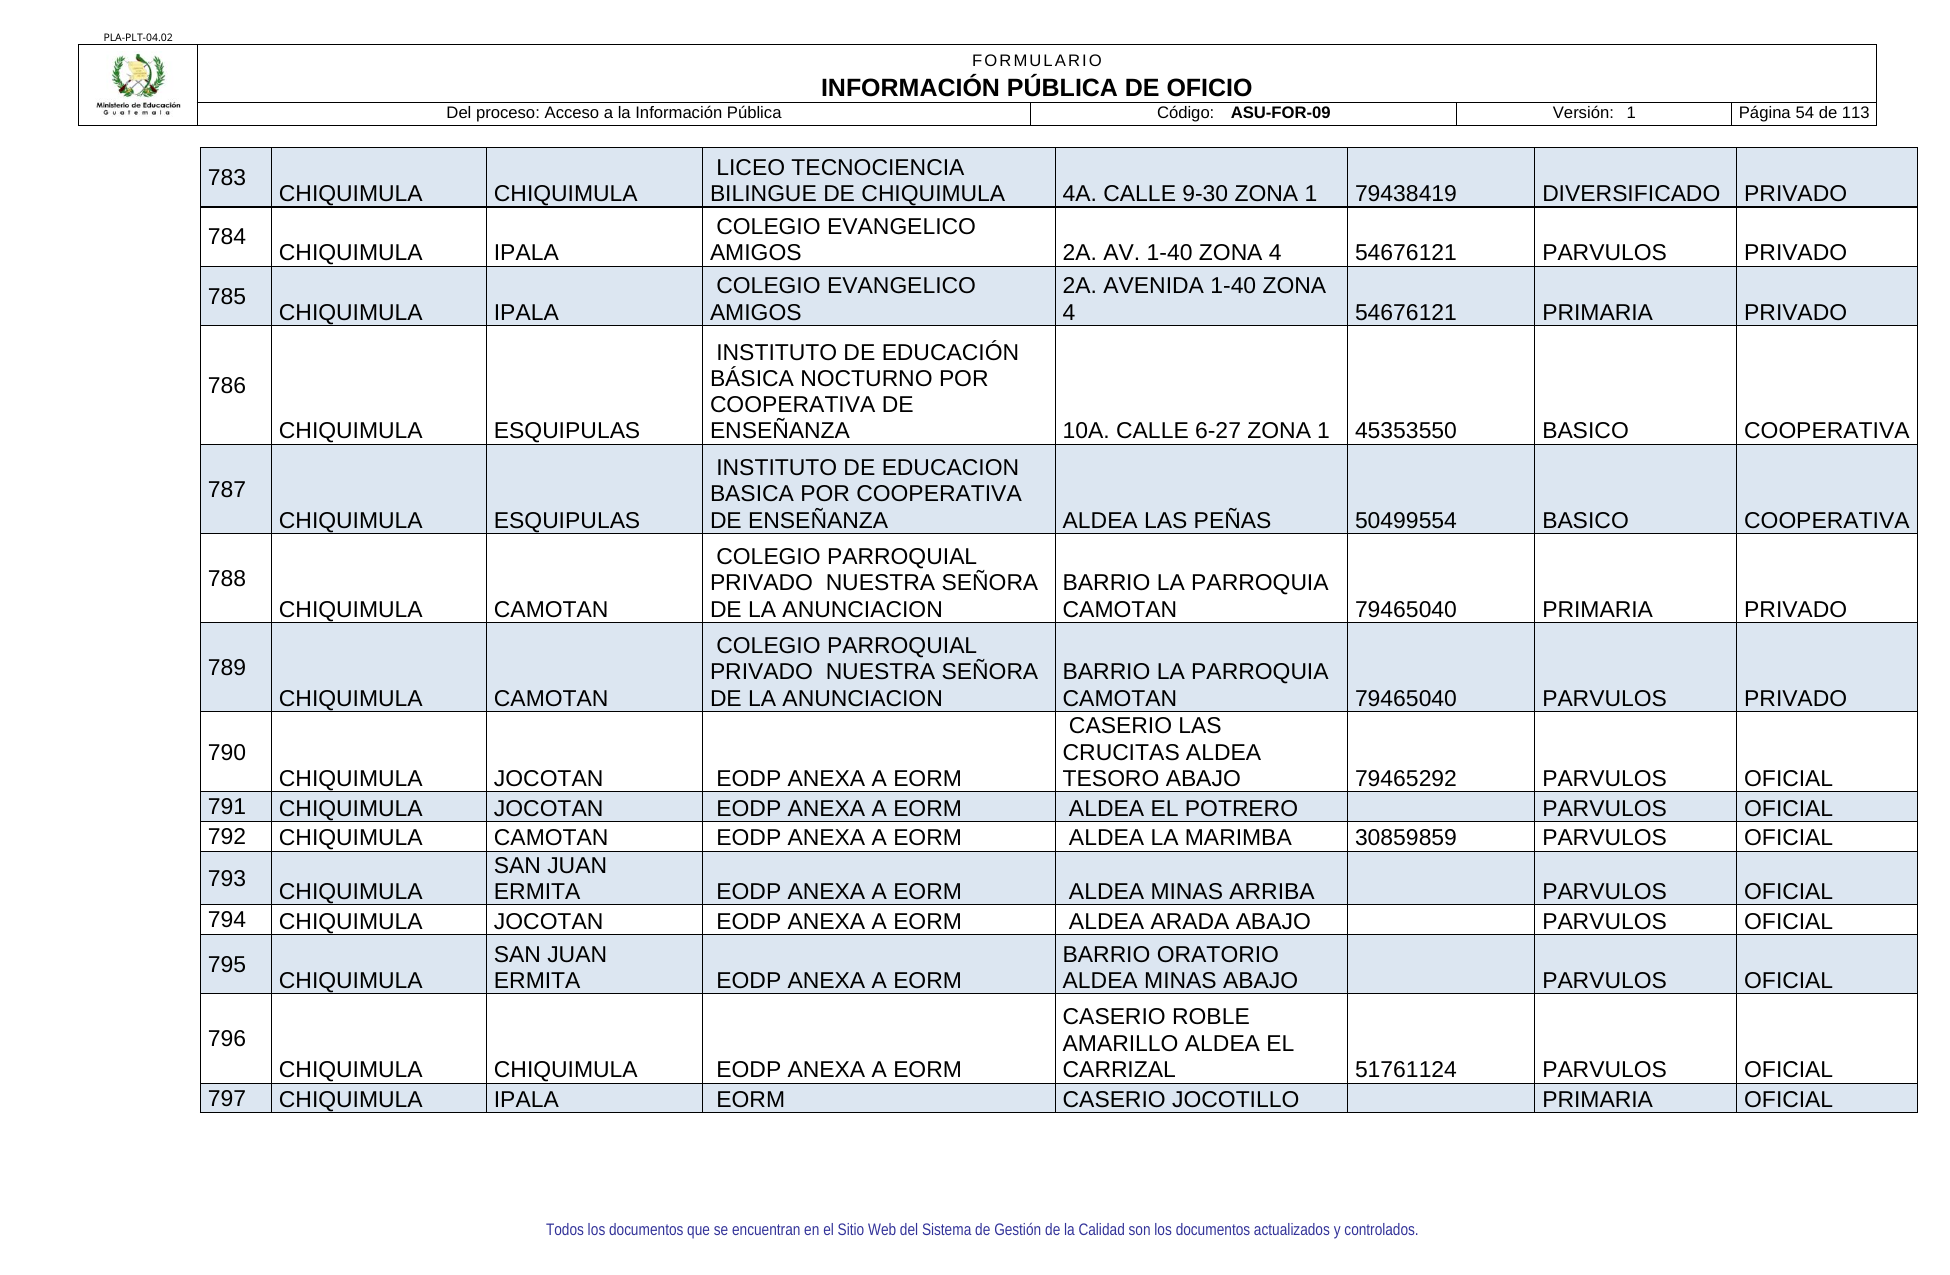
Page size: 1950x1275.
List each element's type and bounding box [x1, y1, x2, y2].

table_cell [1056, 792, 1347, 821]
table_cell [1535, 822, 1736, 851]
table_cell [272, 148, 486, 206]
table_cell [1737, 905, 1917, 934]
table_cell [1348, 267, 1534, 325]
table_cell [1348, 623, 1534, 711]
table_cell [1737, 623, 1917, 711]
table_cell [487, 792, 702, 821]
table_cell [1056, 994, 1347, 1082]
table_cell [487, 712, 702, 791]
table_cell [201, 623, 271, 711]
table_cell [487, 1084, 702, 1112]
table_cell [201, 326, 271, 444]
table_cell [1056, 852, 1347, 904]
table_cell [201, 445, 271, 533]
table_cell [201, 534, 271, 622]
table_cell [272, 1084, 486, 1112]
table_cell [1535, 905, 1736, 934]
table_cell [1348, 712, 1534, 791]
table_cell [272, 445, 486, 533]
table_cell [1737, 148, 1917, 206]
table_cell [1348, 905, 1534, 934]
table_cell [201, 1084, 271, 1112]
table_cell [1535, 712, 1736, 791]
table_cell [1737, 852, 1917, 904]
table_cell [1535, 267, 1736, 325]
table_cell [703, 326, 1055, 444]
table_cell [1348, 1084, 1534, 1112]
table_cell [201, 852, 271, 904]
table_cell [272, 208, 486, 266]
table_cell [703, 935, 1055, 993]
picture [95, 51, 181, 117]
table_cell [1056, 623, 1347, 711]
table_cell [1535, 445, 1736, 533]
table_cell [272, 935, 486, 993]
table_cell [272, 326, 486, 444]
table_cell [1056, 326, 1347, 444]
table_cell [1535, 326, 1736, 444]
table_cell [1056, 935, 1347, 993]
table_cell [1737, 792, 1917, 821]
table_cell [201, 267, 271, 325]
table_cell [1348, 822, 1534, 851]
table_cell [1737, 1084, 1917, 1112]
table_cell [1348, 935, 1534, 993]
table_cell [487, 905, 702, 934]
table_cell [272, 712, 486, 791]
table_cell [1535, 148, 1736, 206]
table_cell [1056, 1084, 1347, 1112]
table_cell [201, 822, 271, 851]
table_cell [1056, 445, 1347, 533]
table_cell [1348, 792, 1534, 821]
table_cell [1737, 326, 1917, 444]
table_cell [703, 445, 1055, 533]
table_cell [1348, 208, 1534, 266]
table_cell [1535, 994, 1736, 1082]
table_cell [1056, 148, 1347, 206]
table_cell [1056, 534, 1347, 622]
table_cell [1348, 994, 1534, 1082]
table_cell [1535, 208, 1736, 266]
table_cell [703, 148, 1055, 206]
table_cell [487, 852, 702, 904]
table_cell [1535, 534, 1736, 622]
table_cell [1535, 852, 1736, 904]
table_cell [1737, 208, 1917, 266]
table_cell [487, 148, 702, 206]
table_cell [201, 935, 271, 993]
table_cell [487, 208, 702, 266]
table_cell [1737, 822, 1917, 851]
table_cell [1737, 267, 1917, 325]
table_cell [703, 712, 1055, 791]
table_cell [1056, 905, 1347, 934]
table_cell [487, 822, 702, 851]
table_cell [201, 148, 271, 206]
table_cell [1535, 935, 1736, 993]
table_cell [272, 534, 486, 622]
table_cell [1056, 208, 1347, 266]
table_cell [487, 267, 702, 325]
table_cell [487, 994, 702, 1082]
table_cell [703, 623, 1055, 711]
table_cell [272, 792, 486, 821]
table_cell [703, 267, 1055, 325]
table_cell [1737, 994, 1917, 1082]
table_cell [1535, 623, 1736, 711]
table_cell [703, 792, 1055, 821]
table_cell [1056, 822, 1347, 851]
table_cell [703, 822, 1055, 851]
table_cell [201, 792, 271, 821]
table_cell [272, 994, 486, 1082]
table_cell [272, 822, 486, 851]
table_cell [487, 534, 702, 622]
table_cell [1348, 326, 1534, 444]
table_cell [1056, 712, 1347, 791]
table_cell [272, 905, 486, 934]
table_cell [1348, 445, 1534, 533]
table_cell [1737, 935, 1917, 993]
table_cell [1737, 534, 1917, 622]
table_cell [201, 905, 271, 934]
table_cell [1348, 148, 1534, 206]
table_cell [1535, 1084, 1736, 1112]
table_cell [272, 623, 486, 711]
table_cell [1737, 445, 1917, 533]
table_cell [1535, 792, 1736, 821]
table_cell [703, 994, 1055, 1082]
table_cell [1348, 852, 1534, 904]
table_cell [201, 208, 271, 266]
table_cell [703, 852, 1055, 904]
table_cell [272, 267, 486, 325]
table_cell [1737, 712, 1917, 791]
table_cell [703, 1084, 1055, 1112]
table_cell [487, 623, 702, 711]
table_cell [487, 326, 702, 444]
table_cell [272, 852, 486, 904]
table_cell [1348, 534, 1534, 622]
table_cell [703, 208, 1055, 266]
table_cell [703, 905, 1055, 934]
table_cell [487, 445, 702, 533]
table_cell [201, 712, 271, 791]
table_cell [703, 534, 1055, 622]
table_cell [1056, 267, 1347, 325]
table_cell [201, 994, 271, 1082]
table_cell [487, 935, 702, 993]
